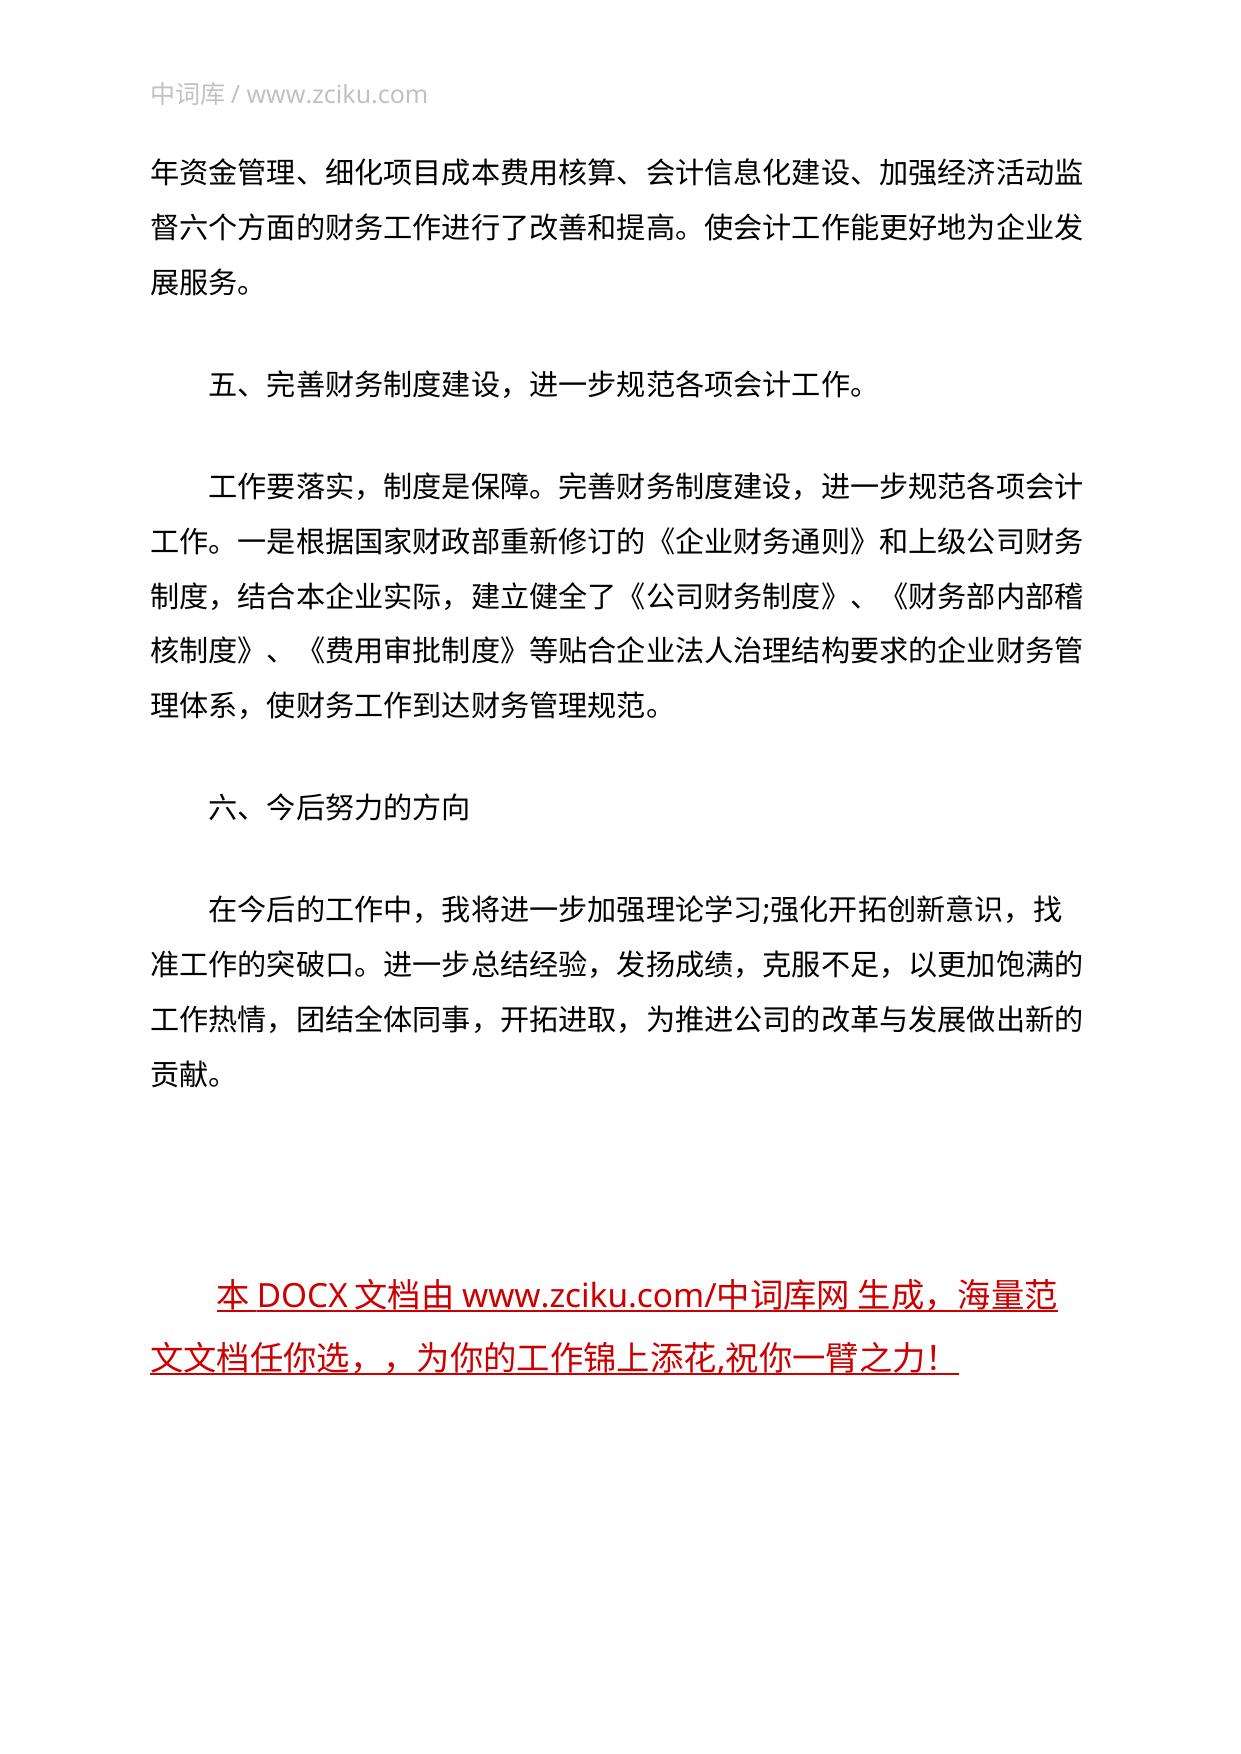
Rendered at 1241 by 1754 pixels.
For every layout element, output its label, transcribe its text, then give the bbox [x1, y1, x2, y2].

text 在今后的工作中，我将进一步加强理论学习;强化开拓创新意识，找准工作的突破口。进一步总结经验，发扬成绩，克服不足，以更加饱满的工作热情，团结全体同事，开拓进取，为推进公司的改革与发展做出新的贡献。 [150, 886, 1090, 1093]
text 本DOCX文档由 www.zciku.com/中词库网 生成，海量范文文档任你选，，为你的工作锦上添花,祝你一臂之力！ [150, 1268, 1090, 1380]
text 五、完善财务制度建设，进一步规范各项会计工作。 [150, 362, 1090, 404]
text 六、今后努力的方向 [150, 785, 1090, 827]
text 工作要落实，制度是保障。完善财务制度建设，进一步规范各项会计工作。一是根据国家财政部重新修订的《企业财务通则》和上级公司财务制度，结合本企业实际，建立健全了《公司财务制度》、《财务部内部稽核制度》、《费用审批制度》等贴合企业法人治理结构要求的企业财务管理体系，使财务工作到达财务管理规范。 [150, 463, 1090, 725]
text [150, 150, 1090, 302]
